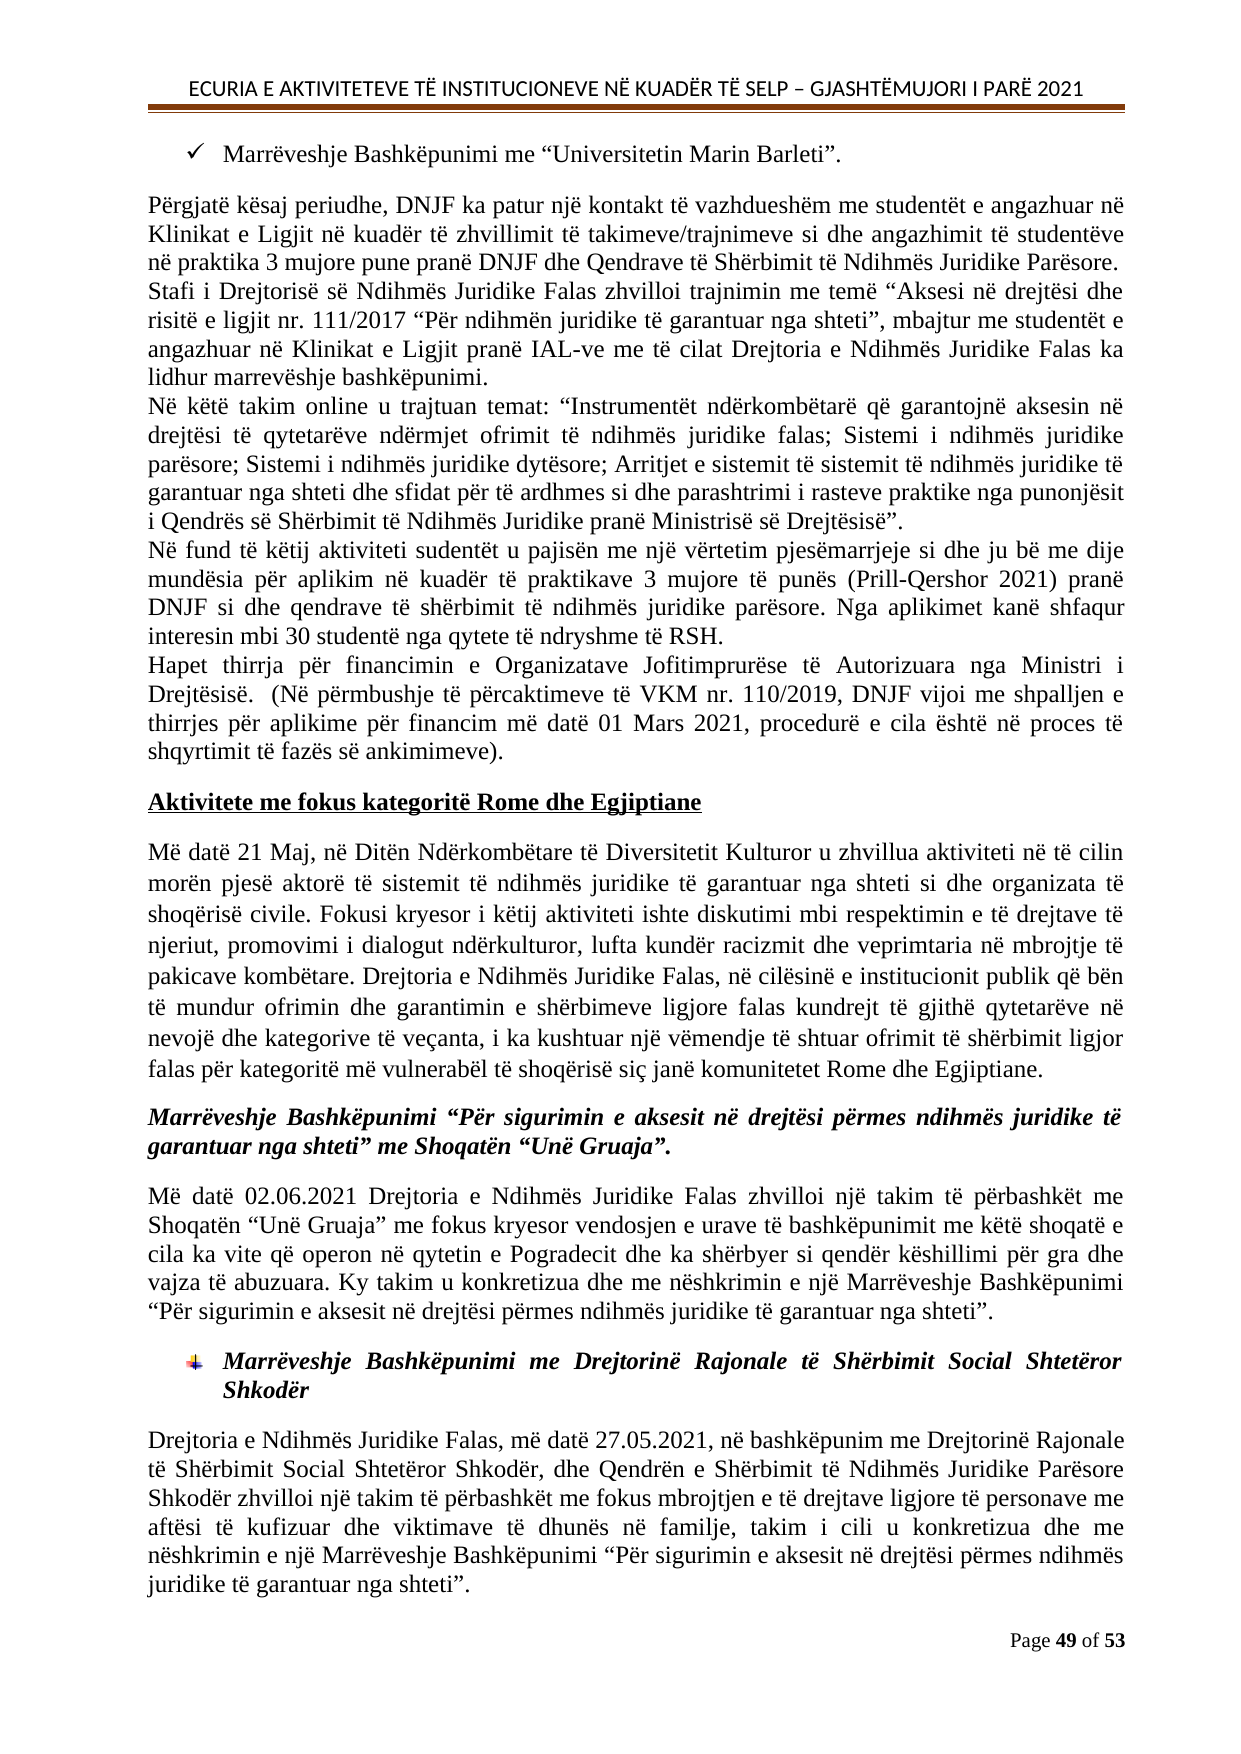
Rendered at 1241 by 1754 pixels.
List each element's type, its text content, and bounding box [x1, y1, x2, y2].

text Në këtë takim online u trajtuan temat: “Instrumentët ndërkombëtarë që garantojnë aksesin në drejtësi të qytetarëve ndërmjet ofrimit të ndihmës juridike falas; Sistemi i ndihmës juridike parësore; Sistemi i ndihmës juridike dytësore; Arritjet e sistemit të sistemit të ndihmës juridike të garantuar nga shteti dhe sfidat për të ardhmes si dhe parashtrimi i rasteve praktike nga punonjësit i Qendrës së Shërbimit të Ndihmës Juridike pranë Ministrisë së Drejtësisë”. [148, 391, 1125, 535]
text Marrëveshje Bashkëpunimi “Për sigurimin e aksesit në drejtësi përmes ndihmës juridike të garantuar nga shteti” me Shoqatën “Unë Gruaja”. [148, 1102, 1125, 1159]
list Marrëveshje Bashkëpunimi me Drejtorinë Rajonale të Shërbimit Social Shtetëror Shkodër [185, 1346, 1125, 1404]
list Marrëveshje Bashkëpunimi me “Universitetin Marin Barleti”. [185, 139, 1125, 168]
picture [186, 1353, 203, 1370]
text Përgjatë kësaj periudhe, DNJF ka patur një kontakt të vazhdueshëm me studentët e angazhuar në Klinikat e Ligjit në kuadër të zhvillimit të takimeve/trajnimeve si dhe angazhimit të studentëve në praktika 3 mujore pune pranë DNJF dhe Qendrave të Shërbimit të Ndihmës Juridike Parësore. [148, 190, 1125, 276]
text Hapet thirrja për financimin e Organizatave Jofitimprurëse të Autorizuara nga Ministri i Drejtësisë. (Në përmbushje të përcaktimeve të VKM nr. 110/2019, DNJF vijoi me shpalljen e thirrjes për aplikime për financim më datë 01 Mars 2021, procedurë e cila është në proces të shqyrtimit të fazës së ankimimeve). [148, 650, 1125, 765]
text Aktivitete me fokus kategoritë Rome dhe Egjiptiane [148, 787, 1125, 816]
text Drejtoria e Ndihmës Juridike Falas, më datë 27.05.2021, në bashkëpunim me Drejtorinë Rajonale të Shërbimit Social Shtetëror Shkodër, dhe Qendrën e Shërbimit të Ndihmës Juridike Parësore Shkodër zhvilloi një takim të përbashkët me fokus mbrojtjen e të drejtave ligjore të personave me aftësi të kufizuar dhe viktimave të dhunës në familje, takim i cili u konkretizua dhe me nëshkrimin e një Marrëveshje Bashkëpunimi “Për sigurimin e aksesit në drejtësi përmes ndihmës juridike të garantuar nga shteti”. [148, 1426, 1125, 1598]
text Më datë 02.06.2021 Drejtoria e Ndihmës Juridike Falas zhvilloi një takim të përbashkët me Shoqatën “Unë Gruaja” me fokus kryesor vendosjen e urave të bashkëpunimit me këtë shoqatë e cila ka vite që operon në qytetin e Pogradecit dhe ka shërbyer si qendër këshillimi për gra dhe vajza të abuzuara. Ky takim u konkretizua dhe me nëshkrimin e një Marrëveshje Bashkëpunimi “Për sigurimin e aksesit në drejtësi përmes ndihmës juridike të garantuar nga shteti”. [148, 1181, 1125, 1325]
text Stafi i Drejtorisë së Ndihmës Juridike Falas zhvilloi trajnimin me temë “Aksesi në drejtësi dhe risitë e ligjit nr. 111/2017 “Për ndihmën juridike të garantuar nga shteti”, mbajtur me studentët e angazhuar në Klinikat e Ligjit pranë IAL-ve me të cilat Drejtoria e Ndihmës Juridike Falas ka lidhur marrevëshje bashkëpunimi. [148, 276, 1125, 391]
text Në fund të këtij aktiviteti sudentët u pajisën me një vërtetim pjesëmarrjeje si dhe ju bë me dije mundësia për aplikim në kuadër të praktikave 3 mujore të punës (Prill-Qershor 2021) pranë DNJF si dhe qendrave të shërbimit të ndihmës juridike parësore. Nga aplikimet kanë shfaqur interesin mbi 30 studentë nga qytete të ndryshme të RSH. [148, 535, 1125, 650]
text Më datë 21 Maj, në Ditën Ndërkombëtare të Diversitetit Kulturor u zhvillua aktiviteti në të cilin morën pjesë aktorë të sistemit të ndihmës juridike të garantuar nga shteti si dhe organizata të shoqërisë civile. Fokusi kryesor i këtij aktiviteti ishte diskutimi mbi respektimin e të drejtave të njeriut, promovimi i dialogut ndërkulturor, lufta kundër racizmit dhe veprimtaria në mbrojtje të pakicave kombëtare. Drejtoria e Ndihmës Juridike Falas, në cilësinë e institucionit publik që bën të mundur ofrimin dhe garantimin e shërbimeve ligjore falas kundrejt të gjithë qytetarëve në nevojë dhe kategorive të veçanta, i ka kushtuar një vëmendje të shtuar ofrimit të shërbimit ligjor falas për kategoritë më vulnerabël të shoqërisë siç janë komunitetet Rome dhe Egjiptiane. [148, 837, 1125, 1083]
